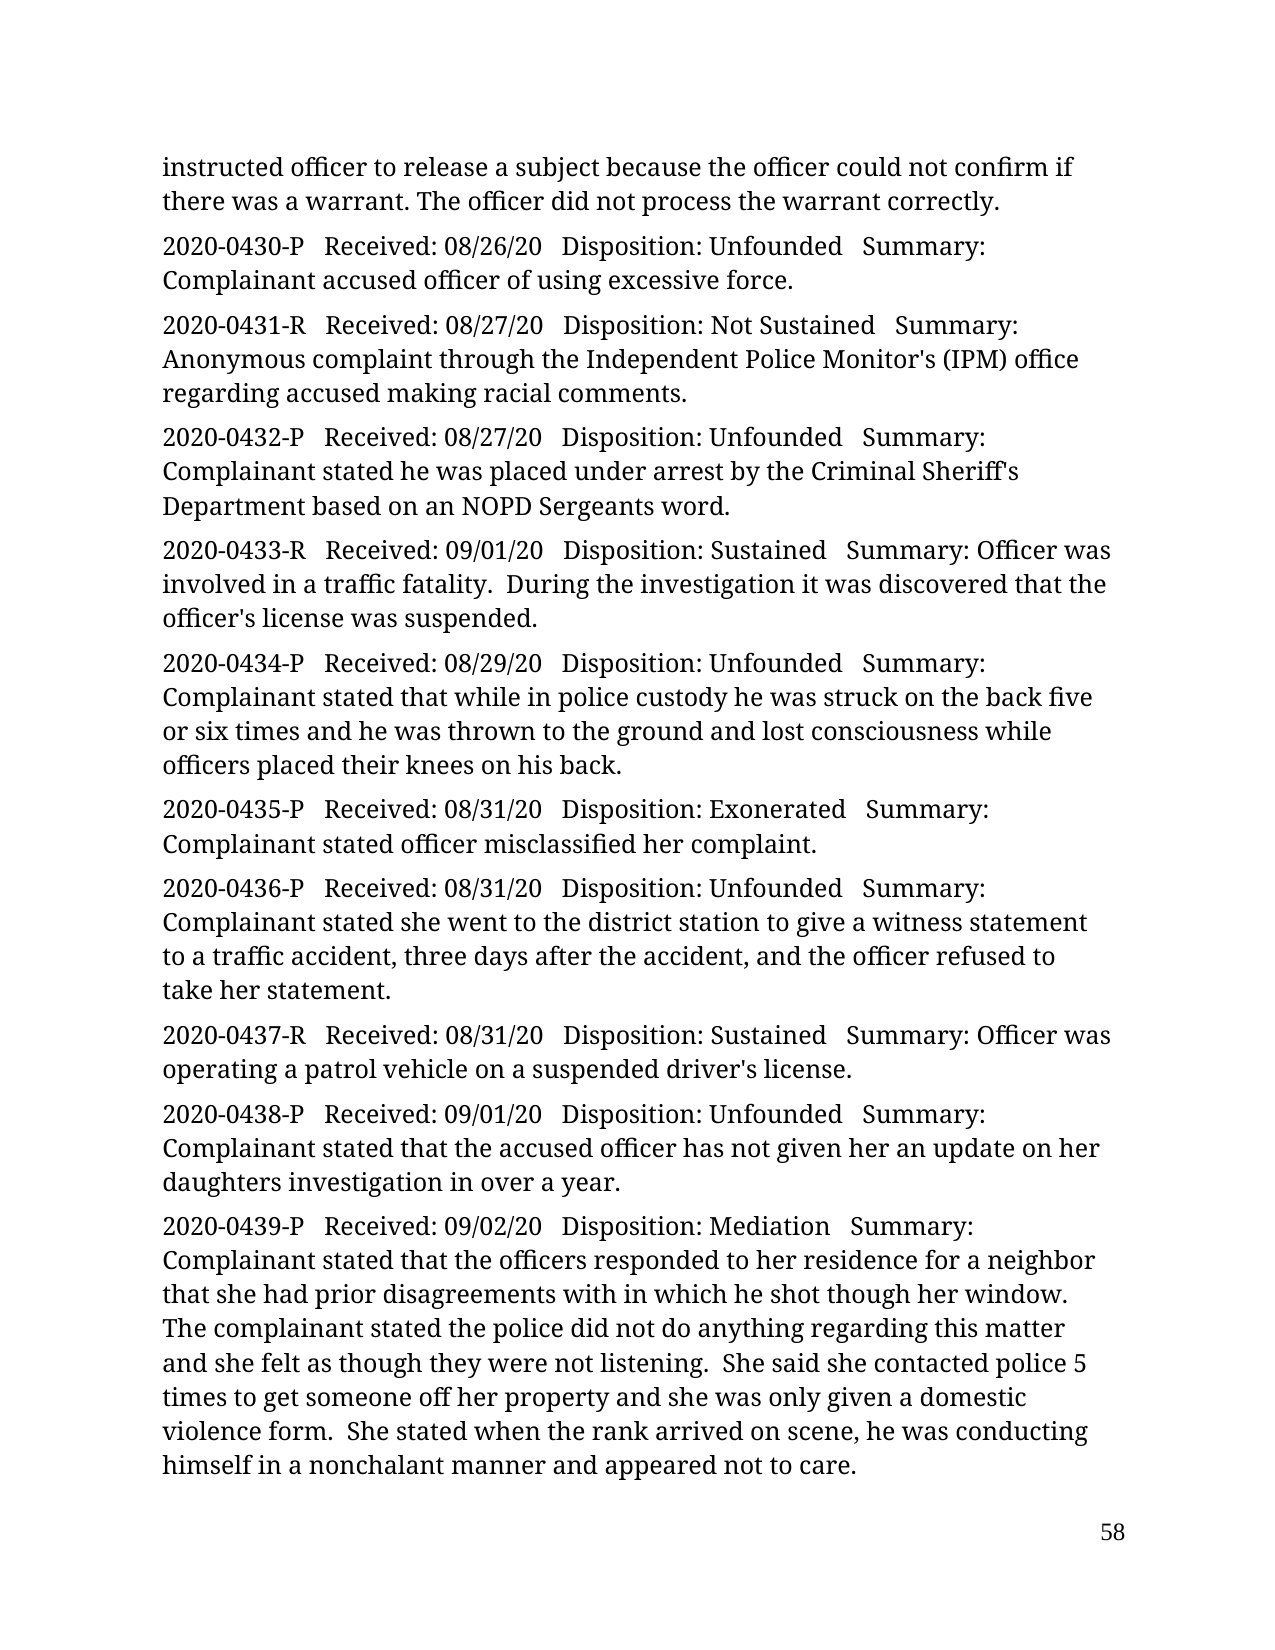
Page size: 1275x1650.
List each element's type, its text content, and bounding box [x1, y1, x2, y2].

table_cell 2020-0436-P Received: 08/31/20 Disposition: Unfounded Summary: Complainant stated she went to the district station to give a witness statement to a traffic accident, three days after the accident, and the officer refused to take her statement. [150, 871, 1125, 1018]
table_cell 2020-0431-R Received: 08/27/20 Disposition: Not Sustained Summary: Anonymous complaint through the Independent Police Monitor's (IPM) office regarding accused making racial comments. [150, 307, 1125, 420]
table_cell 2020-0437-R Received: 08/31/20 Disposition: Sustained Summary: Officer was operating a patrol vehicle on a suspended driver's license. [150, 1018, 1125, 1096]
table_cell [150, 150, 1125, 229]
table_cell 2020-0435-P Received: 08/31/20 Disposition: Exonerated Summary: Complainant stated officer misclassified her complaint. [150, 792, 1125, 871]
table_cell 2020-0430-P Received: 08/26/20 Disposition: Unfounded Summary: Complainant accused officer of using excessive force. [150, 229, 1125, 307]
table_cell 2020-0434-P Received: 08/29/20 Disposition: Unfounded Summary: Complainant stated that while in police custody he was struck on the back five or six times and he was thrown to the ground and lost consciousness while officers placed their knees on his back. [150, 645, 1125, 792]
table_cell 2020-0432-P Received: 08/27/20 Disposition: Unfounded Summary: Complainant stated he was placed under arrest by the Criminal Sheriff's Department based on an NOPD Sergeants word. [150, 420, 1125, 533]
table_cell 2020-0438-P Received: 09/01/20 Disposition: Unfounded Summary: Complainant stated that the accused officer has not given her an update on her daughters investigation in over a year. [150, 1096, 1125, 1209]
table_cell 2020-0439-P Received: 09/02/20 Disposition: Mediation Summary: Complainant stated that the officers responded to her residence for a neighbor that she had prior disagreements with in which he shot though her window. The complainant stated the police did not do anything regarding this matter and she felt as though they were not listening. She said she contacted police 5 times to get someone off her property and she was only given a domestic violence form. She stated when the rank arrived on scene, he was conducting himself in a nonchalant manner and appeared not to care. [150, 1209, 1125, 1492]
table_cell 2020-0433-R Received: 09/01/20 Disposition: Sustained Summary: Officer was involved in a traffic fatality. During the investigation it was discovered that the officer's license was suspended. [150, 533, 1125, 645]
